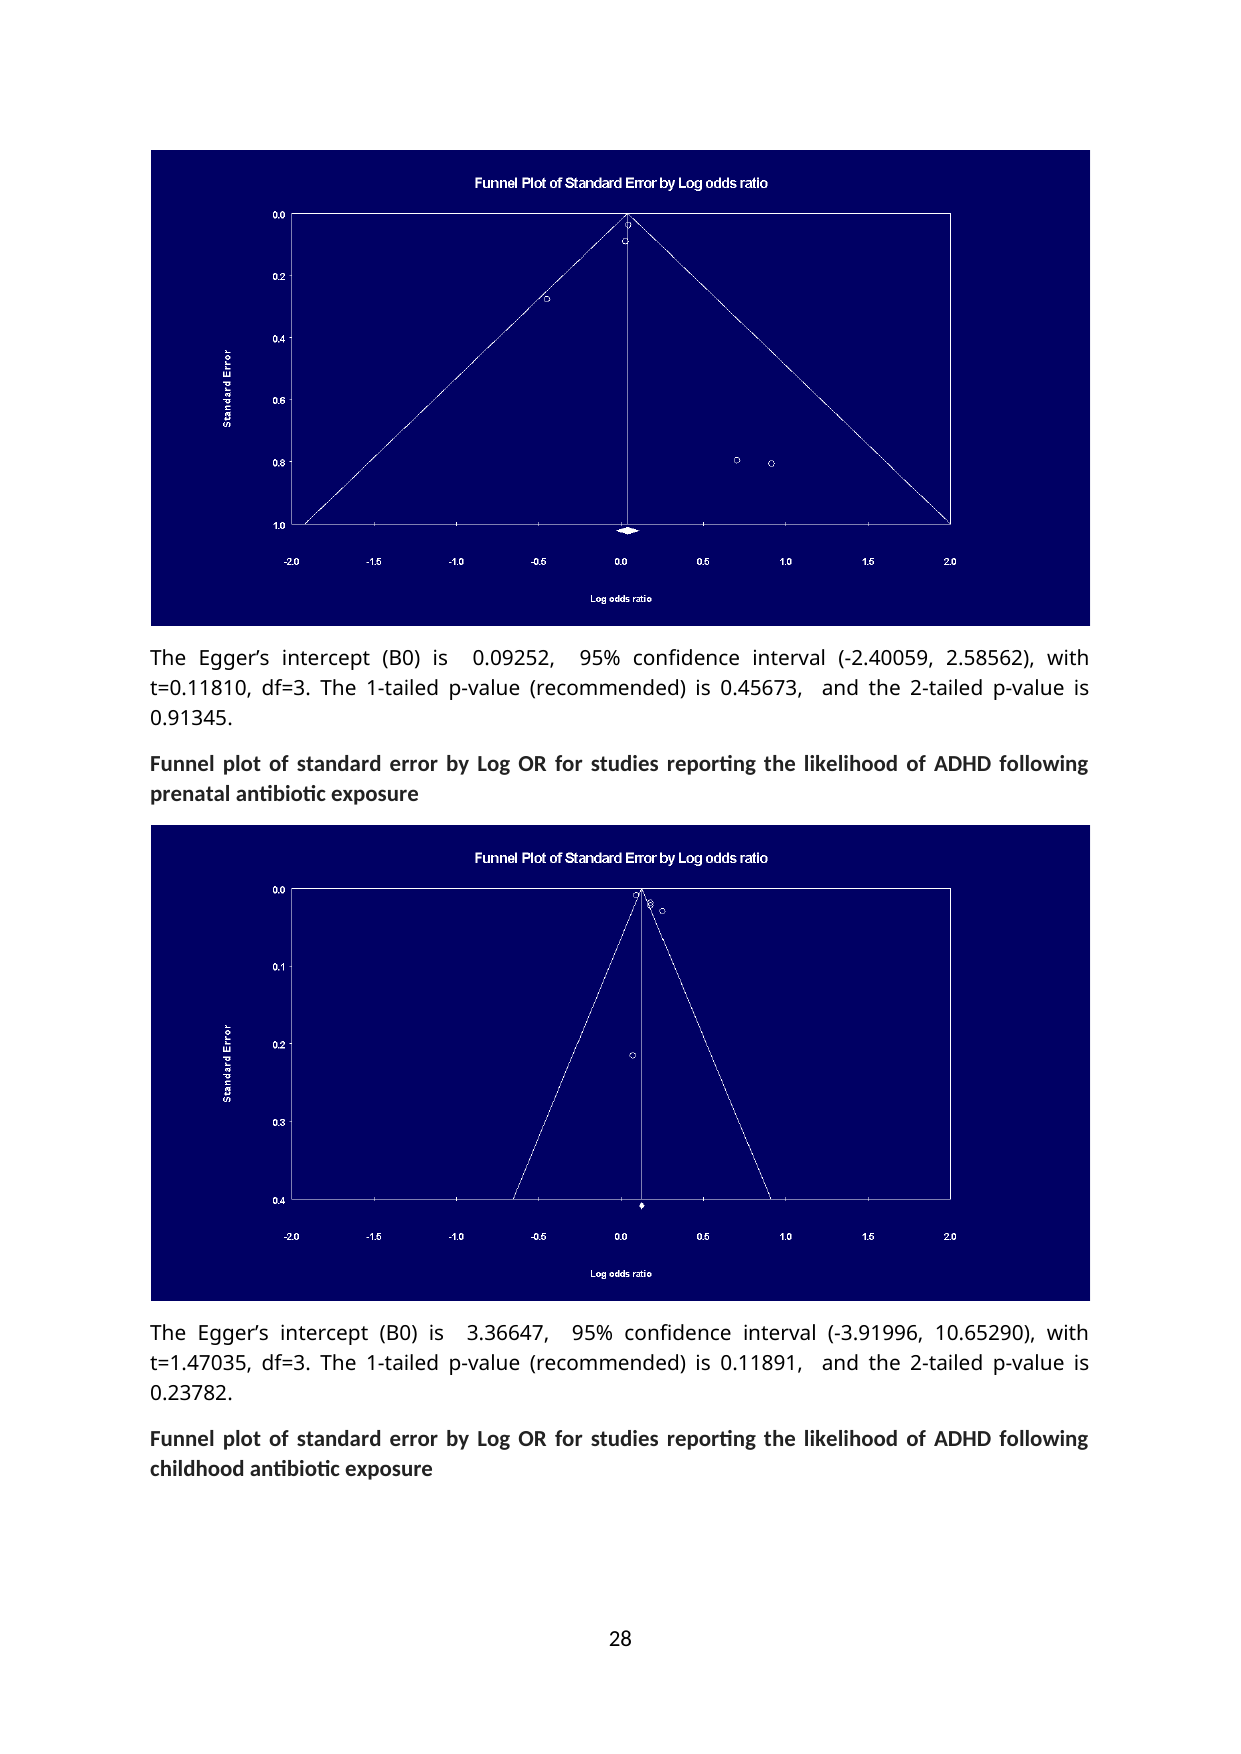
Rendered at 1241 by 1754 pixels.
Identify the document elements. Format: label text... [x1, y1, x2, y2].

text The Egger’s intercept (B0) is 3.36647, 95% confidence interval (-3.91996, 10.65290), with t=1.47035, df=3. The 1-tailed p-value (recommended) is 0.11891, and the 2-tailed p-value is 0.23782. [150, 1318, 1090, 1406]
text Funnel plot of standard error by Log OR for studies reporting the likelihood of ADHD following prenatal antibiotic exposure [150, 749, 1090, 807]
text The Egger’s intercept (B0) is 0.09252, 95% confidence interval (-2.40059, 2.58562), with t=0.11810, df=3. The 1-tailed p-value (recommended) is 0.45673, and the 2-tailed p-value is 0.91345. [150, 643, 1090, 731]
picture [150, 825, 1091, 1301]
text Funnel plot of standard error by Log OR for studies reporting the likelihood of ADHD following childhood antibiotic exposure [150, 1424, 1090, 1482]
picture [150, 150, 1091, 626]
